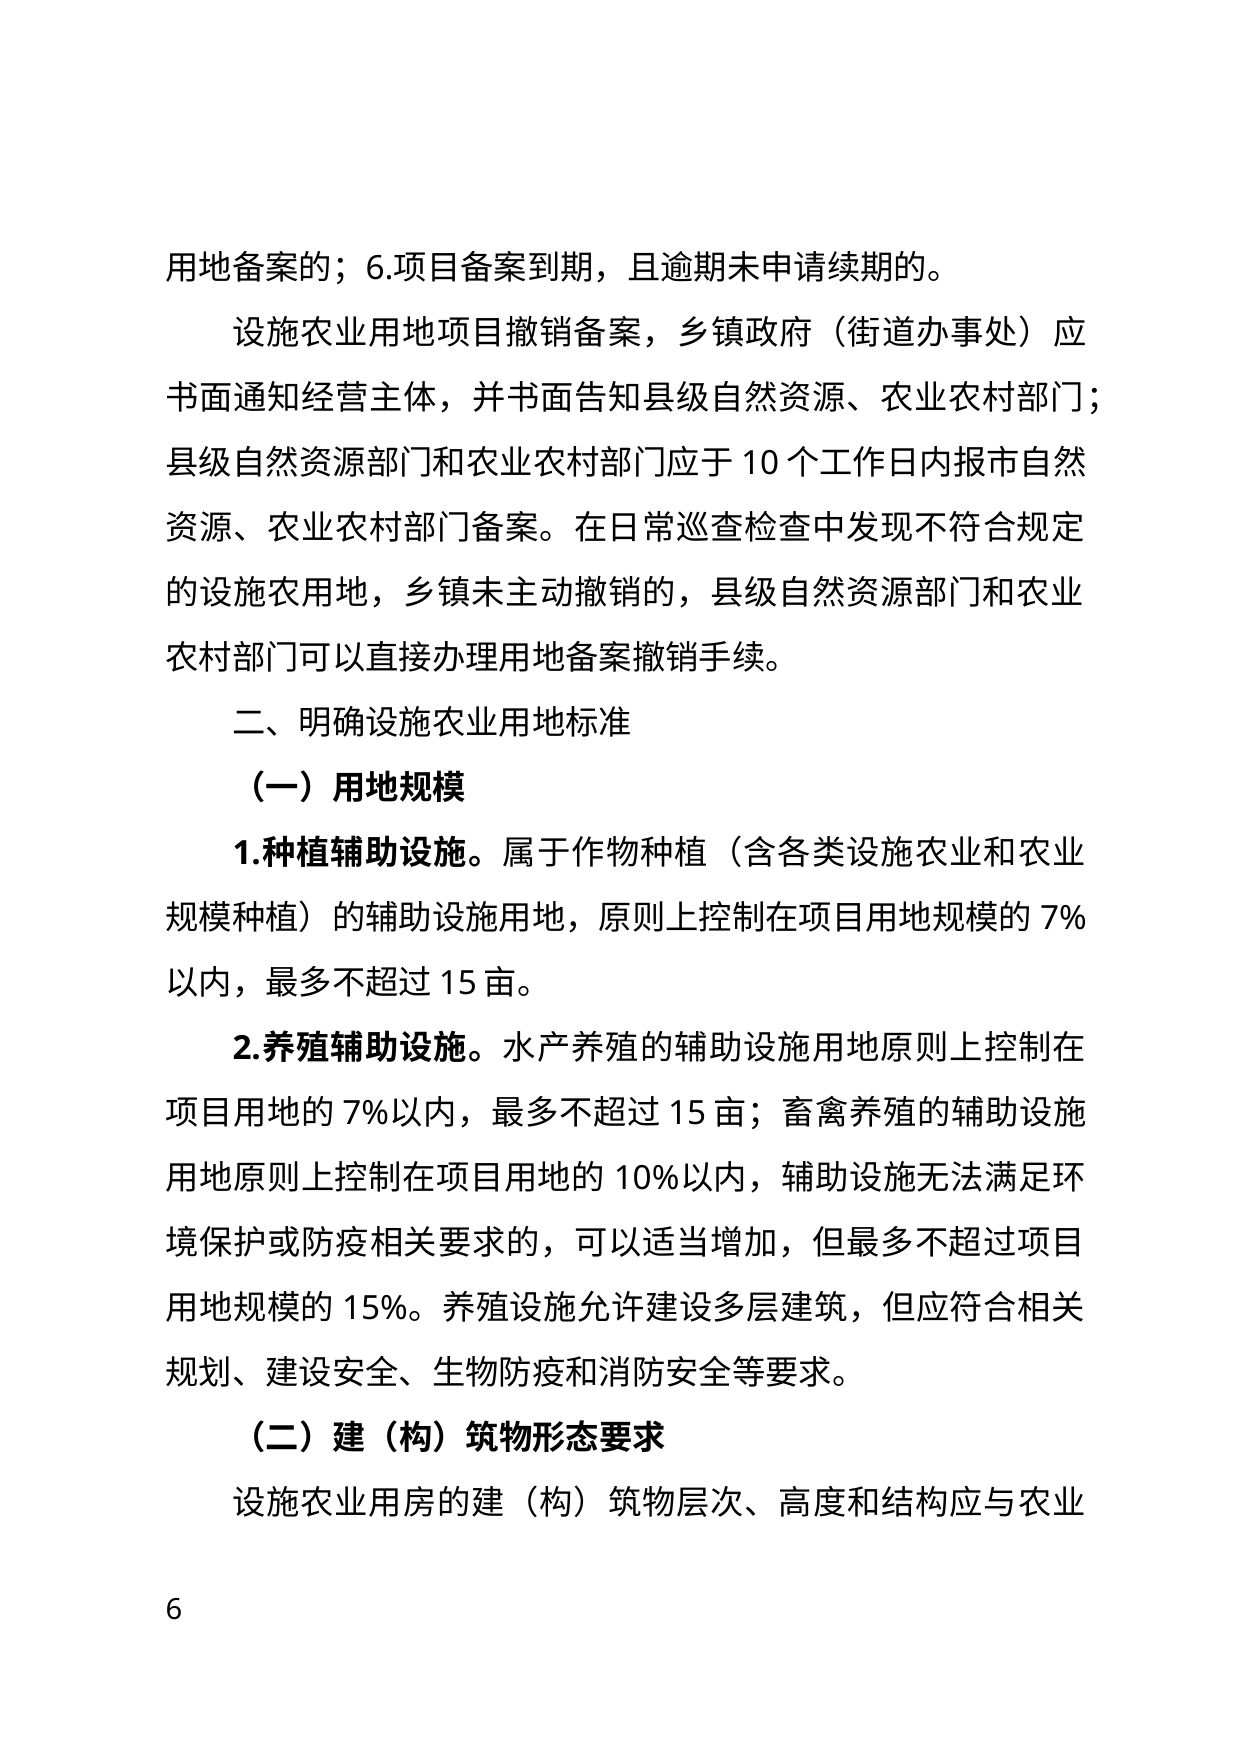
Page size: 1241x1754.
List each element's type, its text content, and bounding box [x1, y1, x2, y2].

text （一）用地规模 [165, 753, 1087, 818]
text （二）建（构）筑物形态要求 [165, 1403, 1087, 1468]
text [165, 233, 1087, 298]
text 设施农业用地项目撤销备案，乡镇政府（街道办事处）应书面通知经营主体，并书面告知县级自然资源、农业农村部门；县级自然资源部门和农业农村部门应于10个工作日内报市自然资源、农业农村部门备案。在日常巡查检查中发现不符合规定的设施农用地，乡镇未主动撤销的，县级自然资源部门和农业农村部门可以直接办理用地备案撤销手续。 [165, 298, 1087, 688]
text 二、明确设施农业用地标准 [165, 688, 1087, 753]
text 1.种植辅助设施。属于作物种植（含各类设施农业和农业规模种植）的辅助设施用地，原则上控制在项目用地规模的7%以内，最多不超过15亩。 [165, 818, 1087, 1013]
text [165, 1468, 1087, 1533]
text 2.养殖辅助设施。水产养殖的辅助设施用地原则上控制在项目用地的7%以内，最多不超过15亩；畜禽养殖的辅助设施用地原则上控制在项目用地的10%以内，辅助设施无法满足环境保护或防疫相关要求的，可以适当增加，但最多不超过项目用地规模的15%。养殖设施允许建设多层建筑，但应符合相关规划、建设安全、生物防疫和消防安全等要求。 [165, 1013, 1087, 1403]
